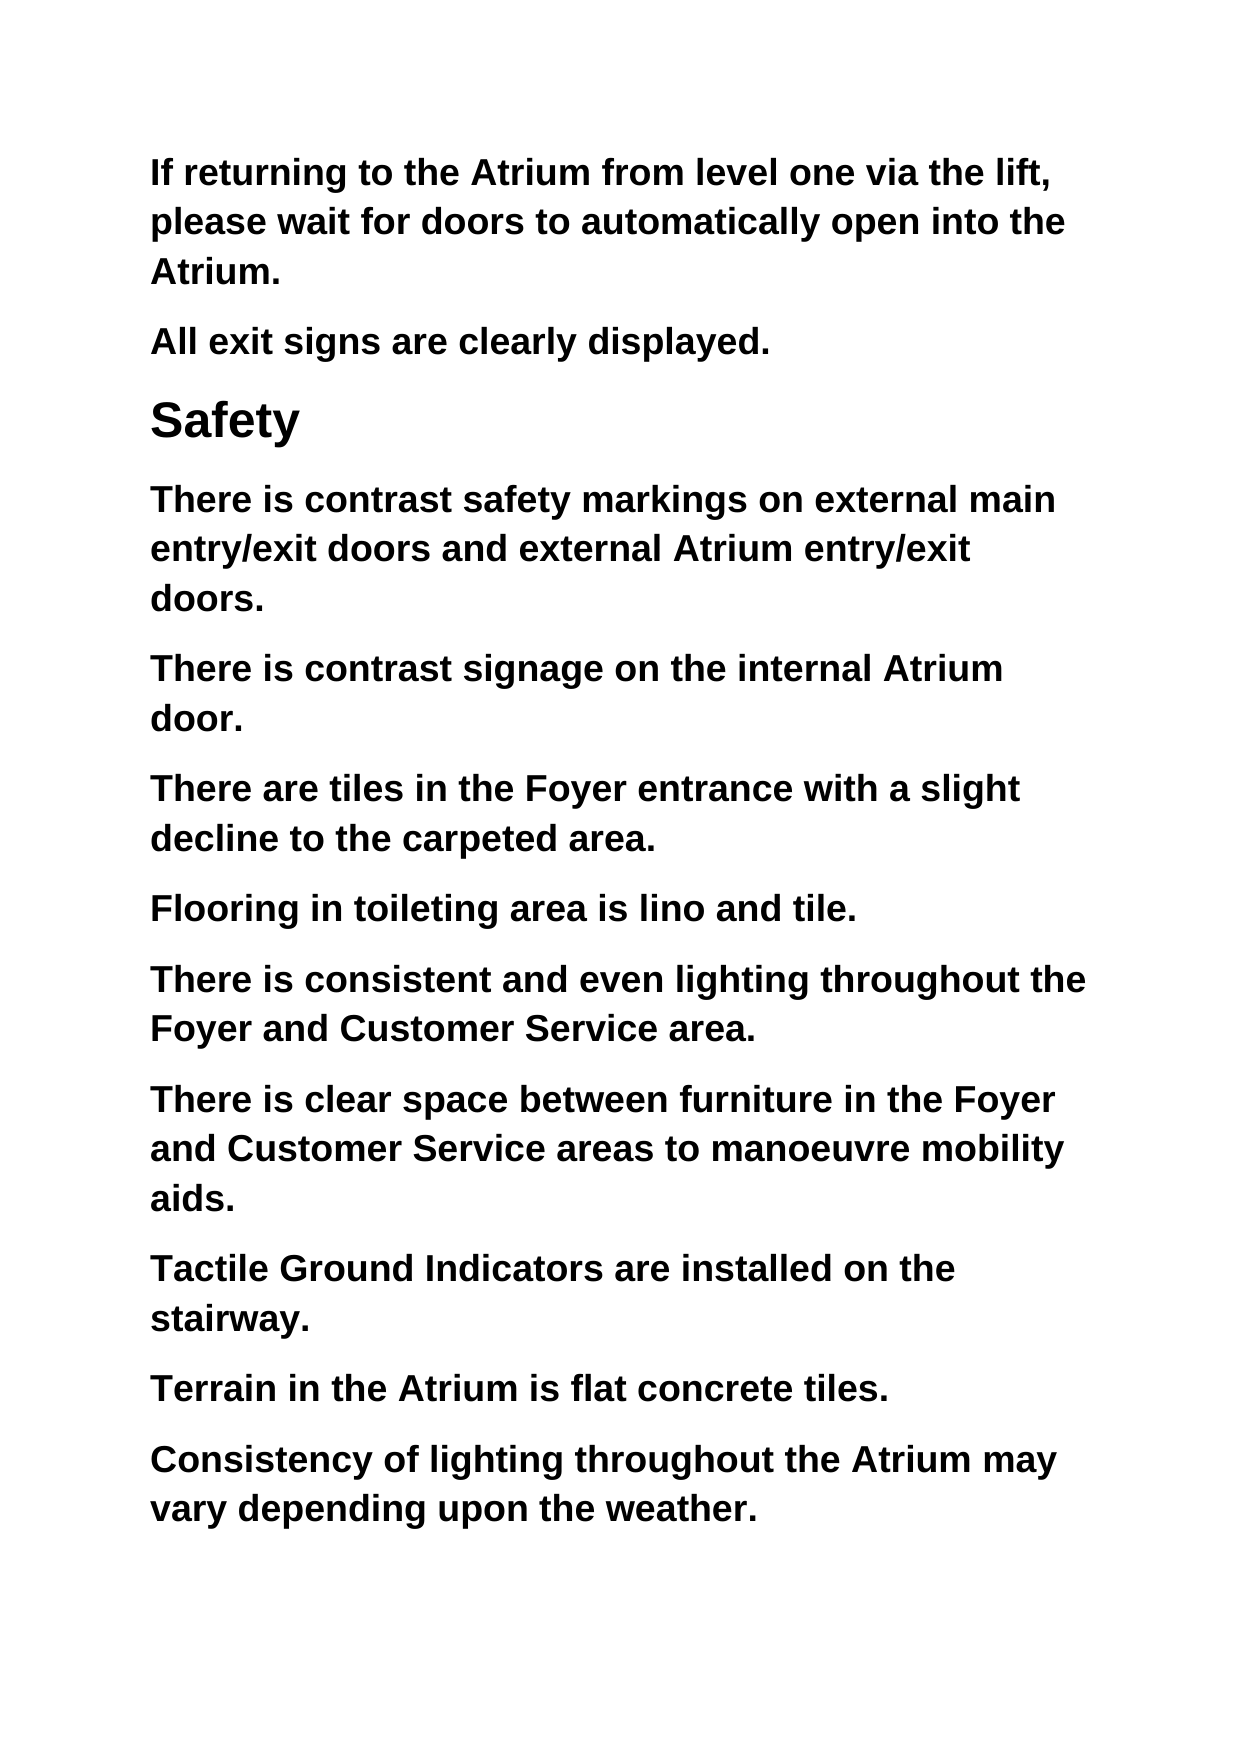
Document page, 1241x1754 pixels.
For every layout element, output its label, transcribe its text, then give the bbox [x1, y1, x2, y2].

subtitle Safety [150, 390, 1090, 447]
text Terrain in the Atrium is flat concrete tiles. [150, 1366, 1090, 1409]
text There is contrast signage on the internal Atrium door. [150, 646, 1090, 739]
text There is clear space between furniture in the Foyer and Customer Service areas to manoeuvre mobility aids. [150, 1077, 1090, 1219]
text Tactile Ground Indicators are installed on the stairway. [150, 1246, 1090, 1339]
text Flooring in toileting area is lino and tile. [150, 886, 1090, 929]
text If returning to the Atrium from level one via the lift, please wait for doors to automatically open into the Atrium. [150, 150, 1090, 292]
text Consistency of lighting throughout the Atrium may vary depending upon the weather. [150, 1437, 1090, 1529]
text All exit signs are clearly displayed. [150, 319, 1090, 363]
text There is contrast safety markings on external main entry/exit doors and external Atrium entry/exit doors. [150, 477, 1090, 619]
text There are tiles in the Foyer entrance with a slight decline to the carpeted area. [150, 766, 1090, 859]
text There is consistent and even lighting throughout the Foyer and Customer Service area. [150, 957, 1090, 1049]
